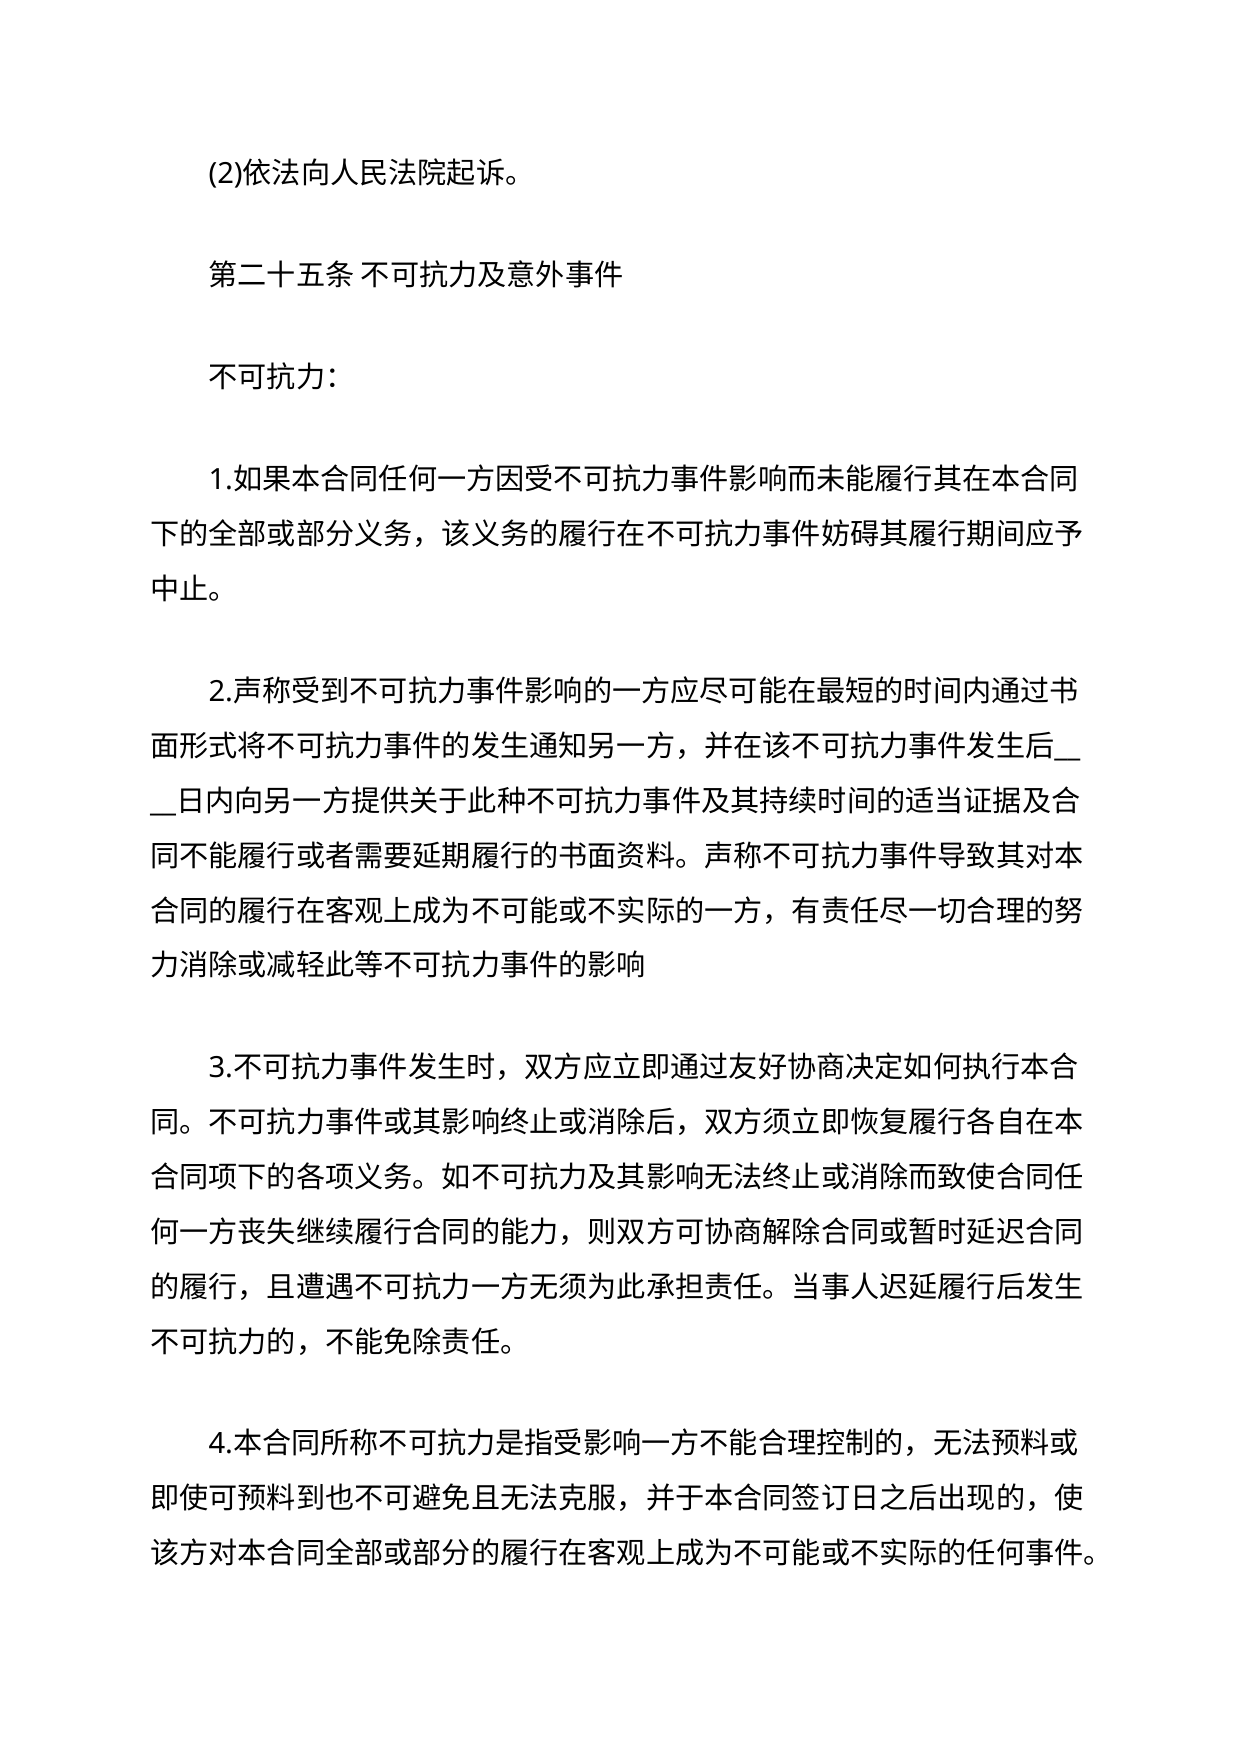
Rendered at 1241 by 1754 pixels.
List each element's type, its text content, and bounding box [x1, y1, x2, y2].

text 1.如果本合同任何一方因受不可抗力事件影响而未能履行其在本合同下的全部或部分义务，该义务的履行在不可抗力事件妨碍其履行期间应予中止。 [150, 456, 1090, 608]
text 2.声称受到不可抗力事件影响的一方应尽可能在最短的时间内通过书面形式将不可抗力事件的发生通知另一方，并在该不可抗力事件发生后____日内向另一方提供关于此种不可抗力事件及其持续时间的适当证据及合同不能履行或者需要延期履行的书面资料。声称不可抗力事件导致其对本合同的履行在客观上成为不可能或不实际的一方，有责任尽一切合理的努力消除或减轻此等不可抗力事件的影响 [150, 667, 1090, 984]
text 第二十五条 不可抗力及意外事件 [150, 252, 1090, 294]
text (2)依法向人民法院起诉。 [150, 150, 1090, 192]
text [150, 1420, 1090, 1572]
text 3.不可抗力事件发生时，双方应立即通过友好协商决定如何执行本合同。不可抗力事件或其影响终止或消除后，双方须立即恢复履行各自在本合同项下的各项义务。如不可抗力及其影响无法终止或消除而致使合同任何一方丧失继续履行合同的能力，则双方可协商解除合同或暂时延迟合同的履行，且遭遇不可抗力一方无须为此承担责任。当事人迟延履行后发生不可抗力的，不能免除责任。 [150, 1044, 1090, 1361]
text 不可抗力： [150, 354, 1090, 396]
